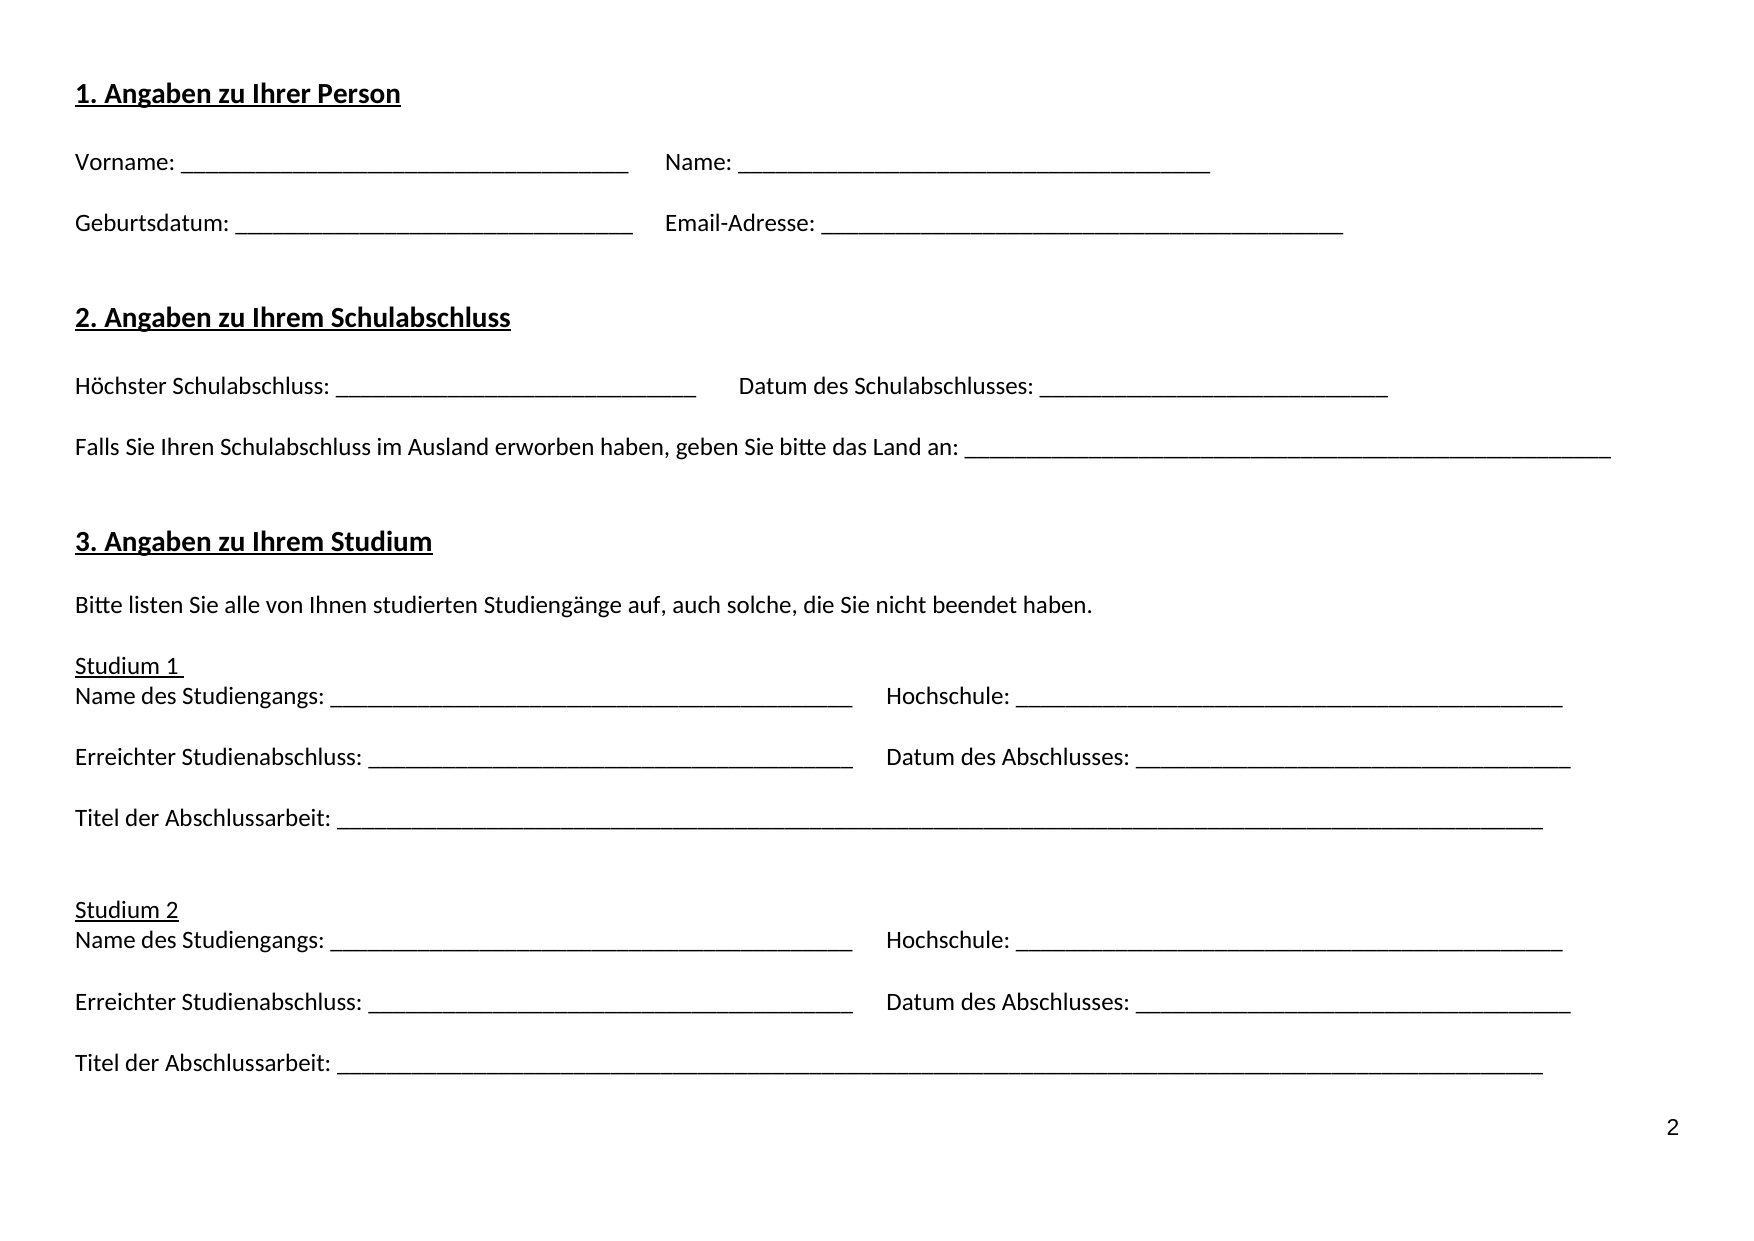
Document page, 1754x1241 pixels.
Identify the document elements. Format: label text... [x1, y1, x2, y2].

text Name des Studiengangs: __________________________________________ Hochschule: ____________________________________________ [75, 680, 1679, 711]
text Falls Sie Ihren Schulabschluss im Ausland erworben haben, geben Sie bitte das Land an: ____________________________________________________ [75, 431, 1679, 462]
text Geburtsdatum: ________________________________ Email-Adresse: __________________________________________ [75, 207, 1679, 238]
text Studium 1 [75, 650, 1679, 680]
text Studium 2 [75, 894, 1679, 924]
text Vorname: ____________________________________ Name: ______________________________________ [75, 146, 1679, 177]
text 2. Angaben zu Ihrem Schulabschluss [75, 299, 1679, 334]
text Bitte listen Sie alle von Ihnen studierten Studiengänge auf, auch solche, die Sie nicht beendet haben. [75, 589, 1679, 619]
text 1. Angaben zu Ihrer Person [75, 75, 1679, 111]
text Titel der Abschlussarbeit: _________________________________________________________________________________________________ [75, 802, 1679, 833]
text 3. Angaben zu Ihrem Studium [75, 523, 1679, 558]
text Erreichter Studienabschluss: _______________________________________ Datum des Abschlusses: ___________________________________ [75, 741, 1679, 772]
text Name des Studiengangs: __________________________________________ Hochschule: ____________________________________________ [75, 924, 1679, 955]
text Titel der Abschlussarbeit: _________________________________________________________________________________________________ [75, 1047, 1679, 1077]
text Höchster Schulabschluss: _____________________________ Datum des Schulabschlusses: ____________________________ [75, 370, 1679, 401]
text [75, 986, 1679, 1016]
